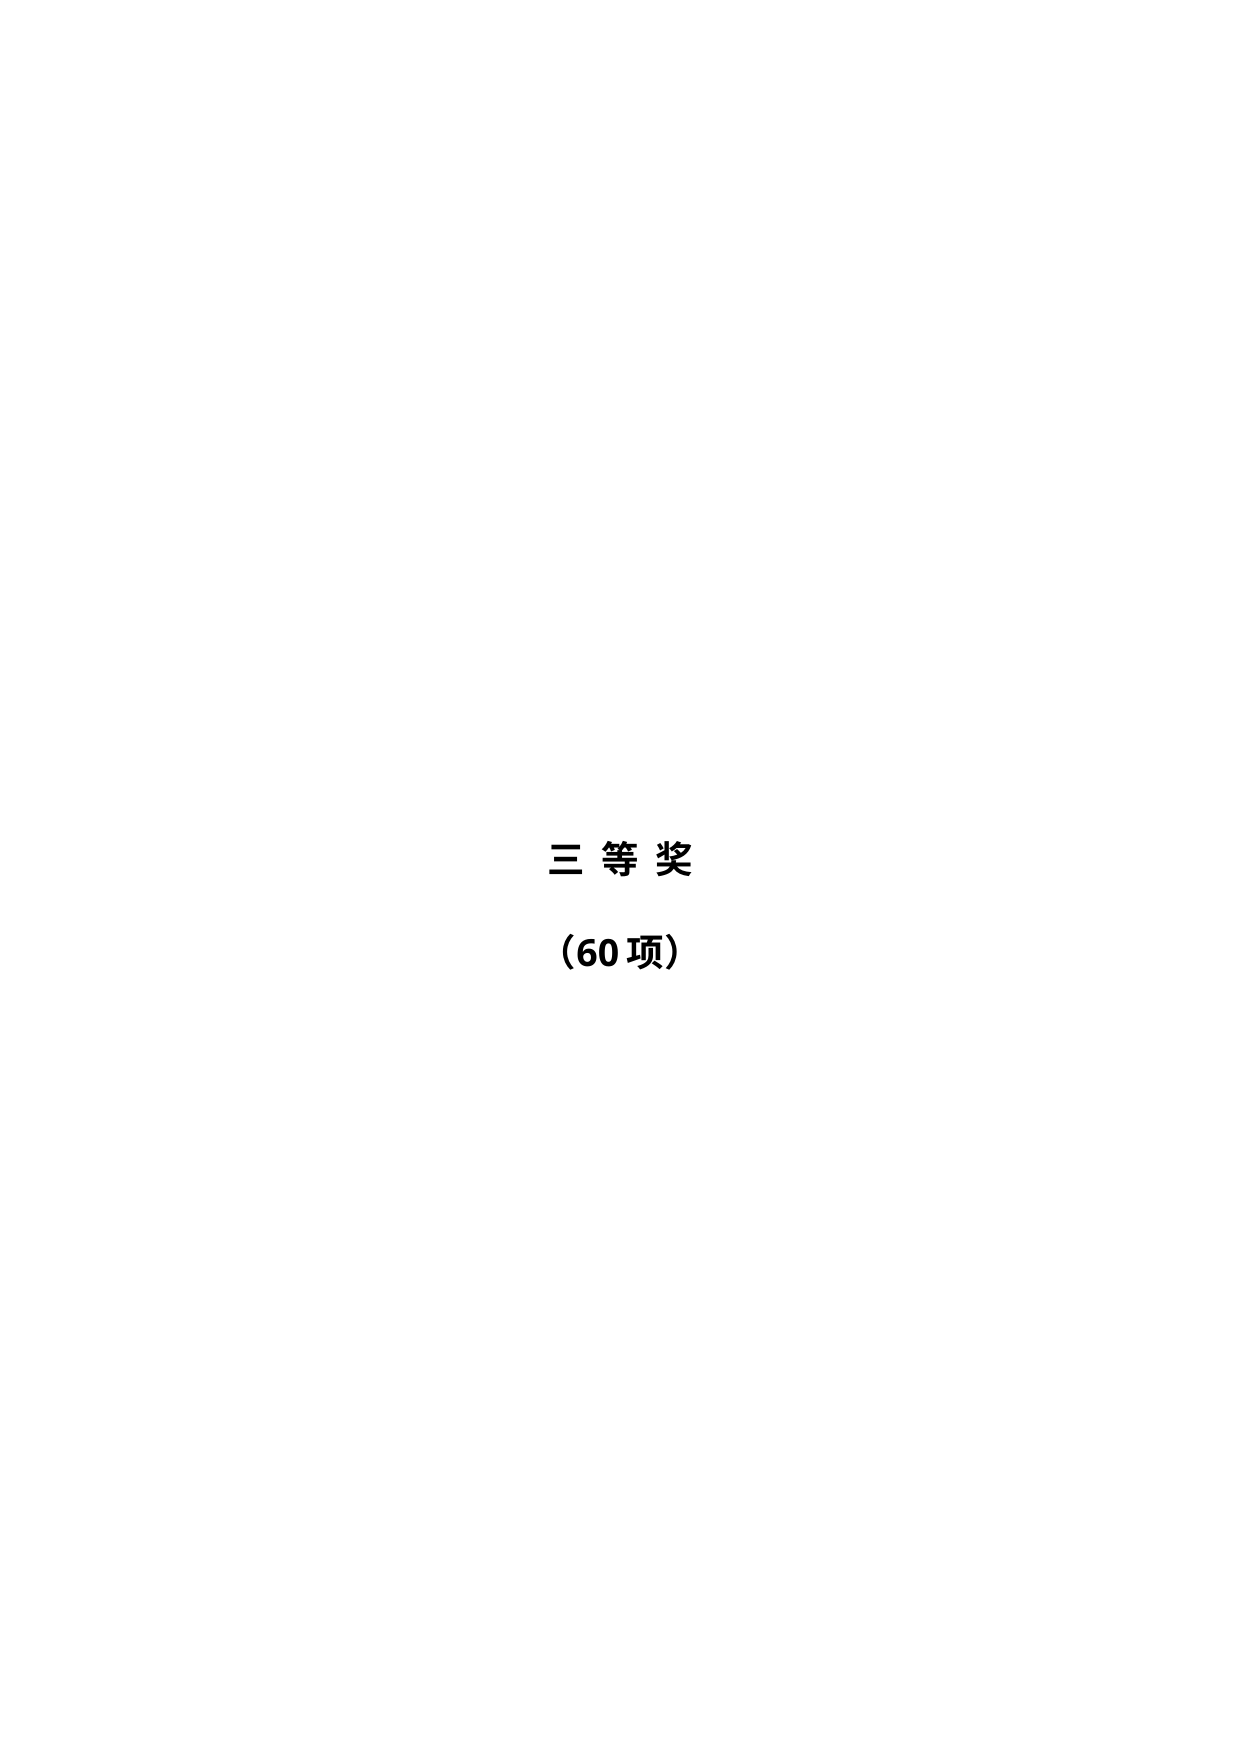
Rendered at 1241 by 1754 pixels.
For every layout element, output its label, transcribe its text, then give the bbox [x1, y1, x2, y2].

text 三 等 奖 [187, 825, 1053, 890]
text （60项） [187, 917, 1053, 982]
